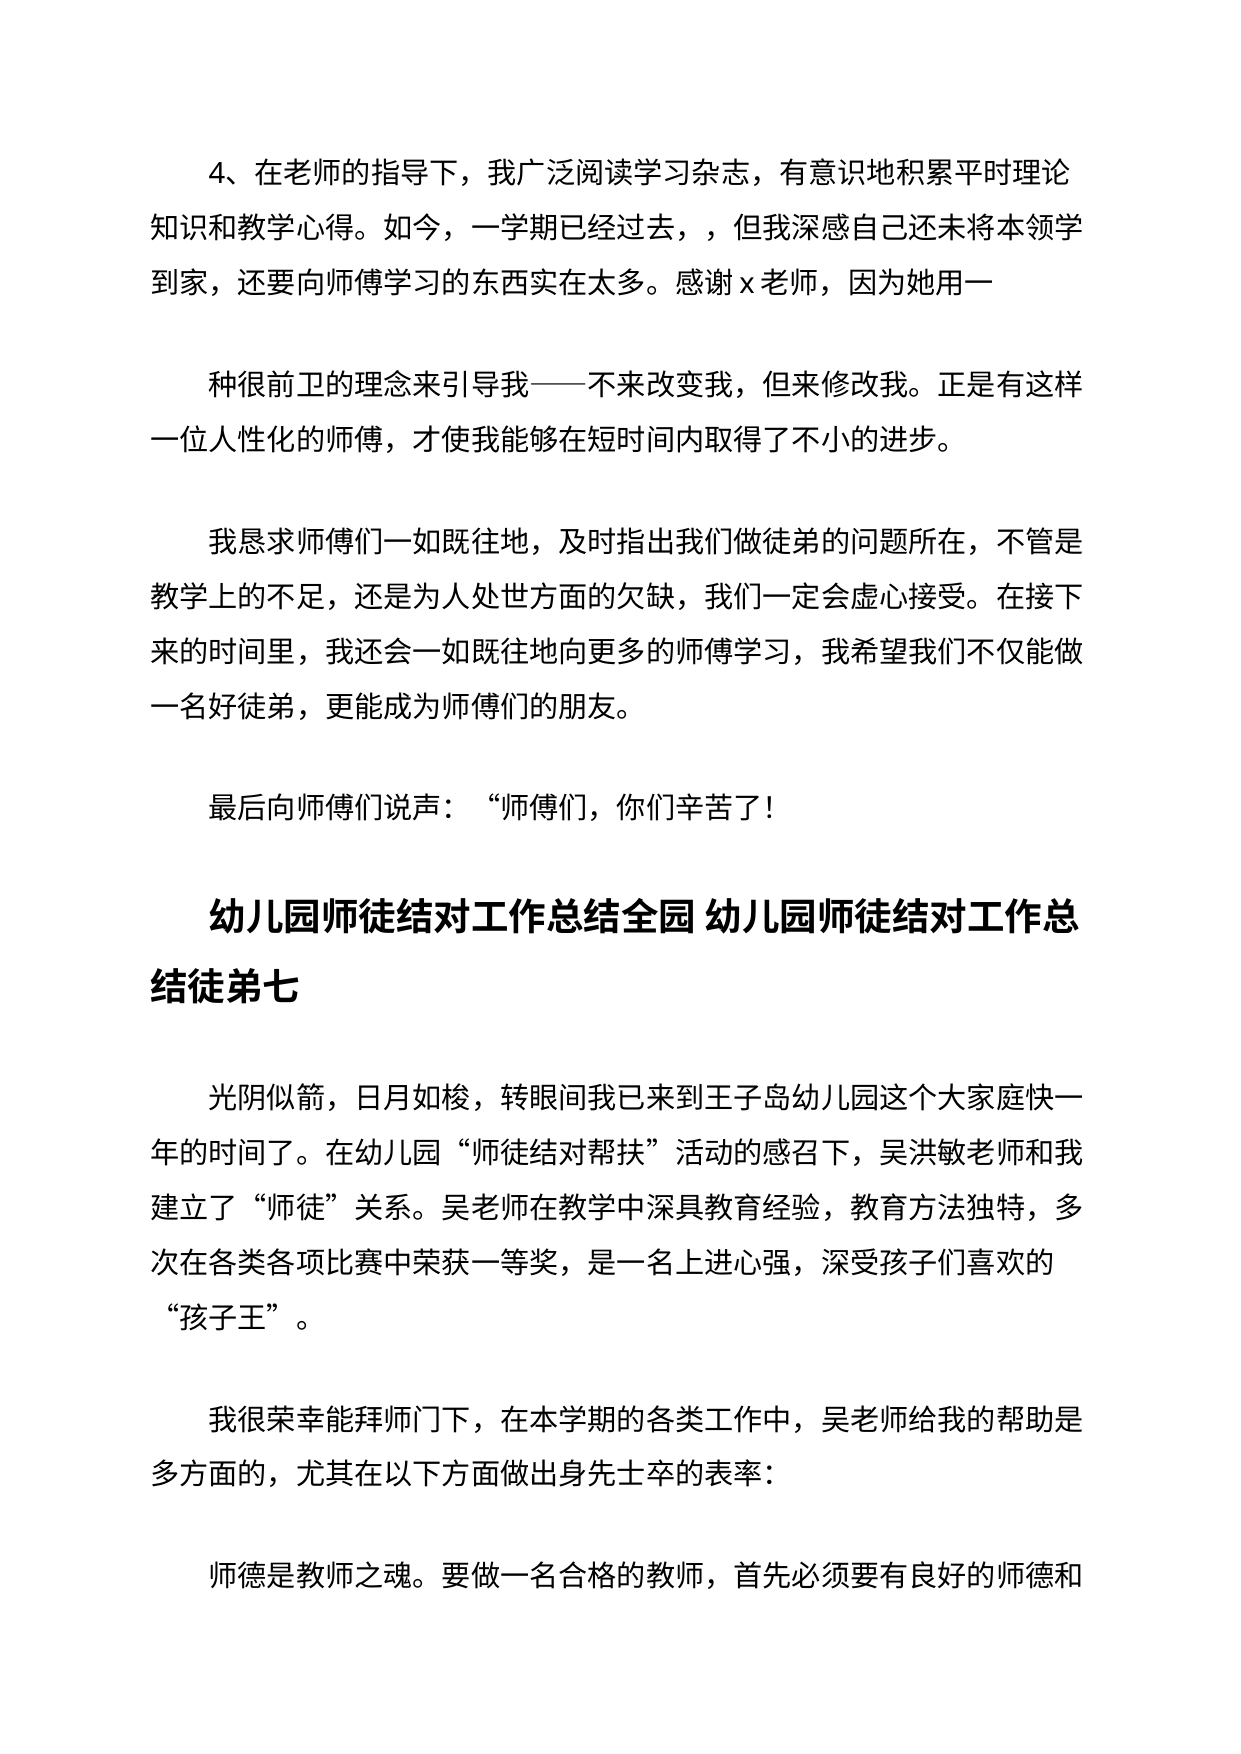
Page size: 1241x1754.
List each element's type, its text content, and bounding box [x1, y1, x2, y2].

text 幼儿园师徒结对工作总结全园 幼儿园师徒结对工作总结徒弟七 [150, 887, 1090, 1012]
text 最后向师傅们说声：“师傅们，你们辛苦了！ [150, 785, 1090, 827]
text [150, 1553, 1090, 1595]
text 种很前卫的理念来引导我――不来改变我，但来修改我。正是有这样一位人性化的师傅，才使我能够在短时间内取得了不小的进步。 [150, 362, 1090, 459]
text 光阴似箭，日月如梭，转眼间我已来到王子岛幼儿园这个大家庭快一年的时间了。在幼儿园“师徒结对帮扶”活动的感召下，吴洪敏老师和我建立了“师徒”关系。吴老师在教学中深具教育经验，教育方法独特，多次在各类各项比赛中荣获一等奖，是一名上进心强，深受孩子们喜欢的“孩子王”。 [150, 1075, 1090, 1337]
text 我恳求师傅们一如既往地，及时指出我们做徒弟的问题所在，不管是教学上的不足，还是为人处世方面的欠缺，我们一定会虚心接受。在接下来的时间里，我还会一如既往地向更多的师傅学习，我希望我们不仅能做一名好徒弟，更能成为师傅们的朋友。 [150, 518, 1090, 726]
text 我很荣幸能拜师门下，在本学期的各类工作中，吴老师给我的帮助是多方面的，尤其在以下方面做出身先士卒的表率： [150, 1396, 1090, 1493]
text 4、在老师的指导下，我广泛阅读学习杂志，有意识地积累平时理论知识和教学心得。如今，一学期已经过去，，但我深感自己还未将本领学到家，还要向师傅学习的东西实在太多。感谢x老师，因为她用一 [150, 150, 1090, 302]
